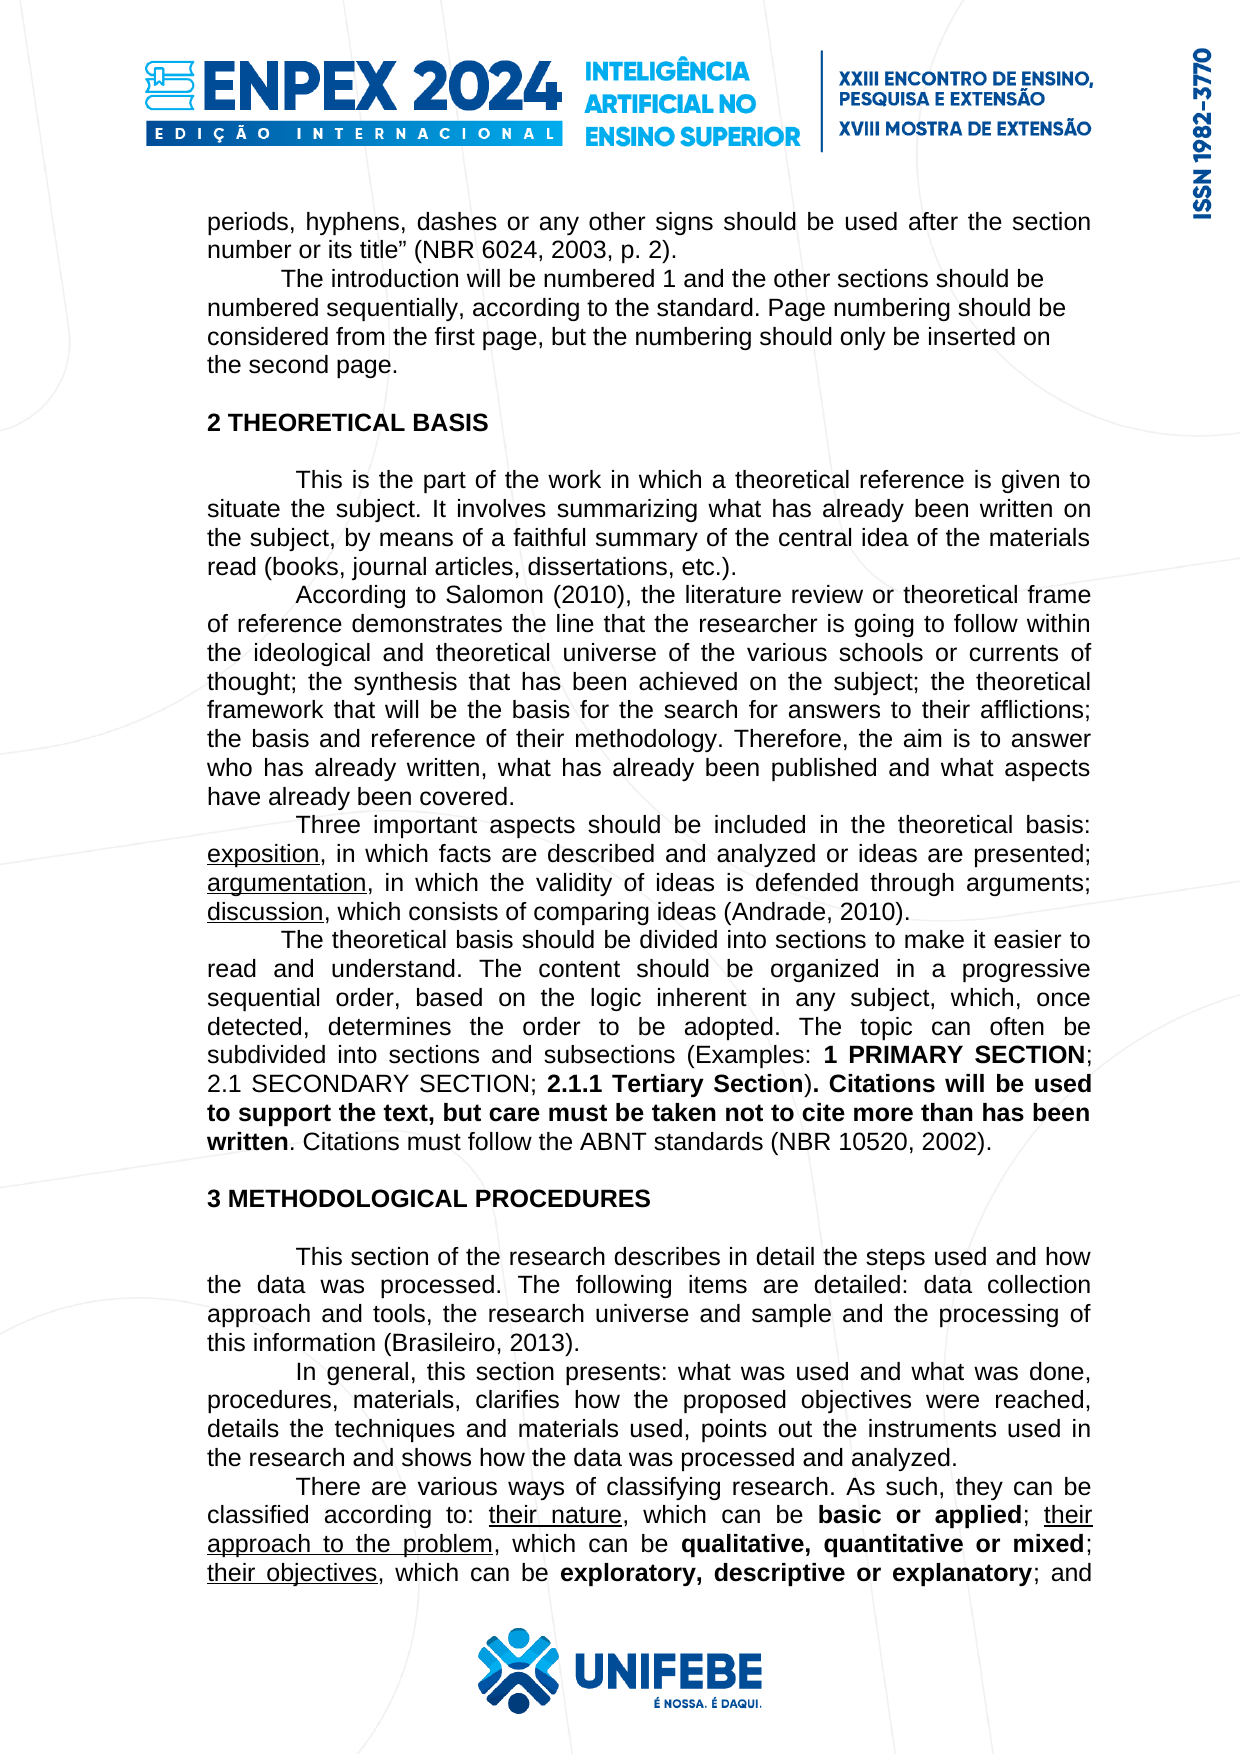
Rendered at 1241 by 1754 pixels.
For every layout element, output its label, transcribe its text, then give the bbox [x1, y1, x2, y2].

text 2 THEORETICAL BASIS [207, 408, 1092, 437]
picture [0, 0, 1241, 1754]
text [207, 207, 1092, 264]
text The introduction will be numbered 1 and the other sections should be numbered sequentially, according to the standard. Page numbering should be considered from the first page, but the numbering should only be inserted on the second page. [207, 264, 1092, 379]
text This is the part of the work in which a theoretical reference is given to situate the subject. It involves summarizing what has already been written on the subject, by means of a faithful summary of the central idea of the materials read (books, journal articles, dissertations, etc.). [207, 466, 1092, 581]
text This section of the research describes in detail the steps used and how the data was processed. The following items are detailed: data collection approach and tools, the research universe and sample and the processing of this information (Brasileiro, 2013). [207, 1242, 1092, 1357]
text The theoretical basis should be divided into sections to make it easier to read and understand. The content should be organized in a progressive sequential order, based on the logic inherent in any subject, which, once detected, determines the order to be adopted. The topic can often be subdivided into sections and subsections (Examples: 1 PRIMARY SECTION; 2.1 SECONDARY SECTION; 2.1.1 Tertiary Section). Citations will be used to support the text, but care must be taken not to cite more than has been written. Citations must follow the ABNT standards (NBR 10520, 2002). [207, 926, 1092, 1156]
text 3 METHODOLOGICAL PROCEDURES [207, 1184, 1092, 1213]
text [207, 1472, 1092, 1587]
text Three important aspects should be included in the theoretical basis: exposition, in which facts are described and analyzed or ideas are presented; argumentation, in which the validity of ideas is defended through arguments; discussion, which consists of comparing ideas (Andrade, 2010). [207, 811, 1092, 926]
text In general, this section presents: what was used and what was done, procedures, materials, clarifies how the proposed objectives were reached, details the techniques and materials used, points out the instruments used in the research and shows how the data was processed and analyzed. [207, 1357, 1092, 1472]
text According to Salomon (2010), the literature review or theoretical frame of reference demonstrates the line that the researcher is going to follow within the ideological and theoretical universe of the various schools or currents of thought; the synthesis that has been achieved on the subject; the theoretical framework that will be the basis for the search for answers to their afflictions; the basis and reference of their methodology. Therefore, the aim is to answer who has already written, what has already been published and what aspects have already been covered. [207, 581, 1092, 811]
